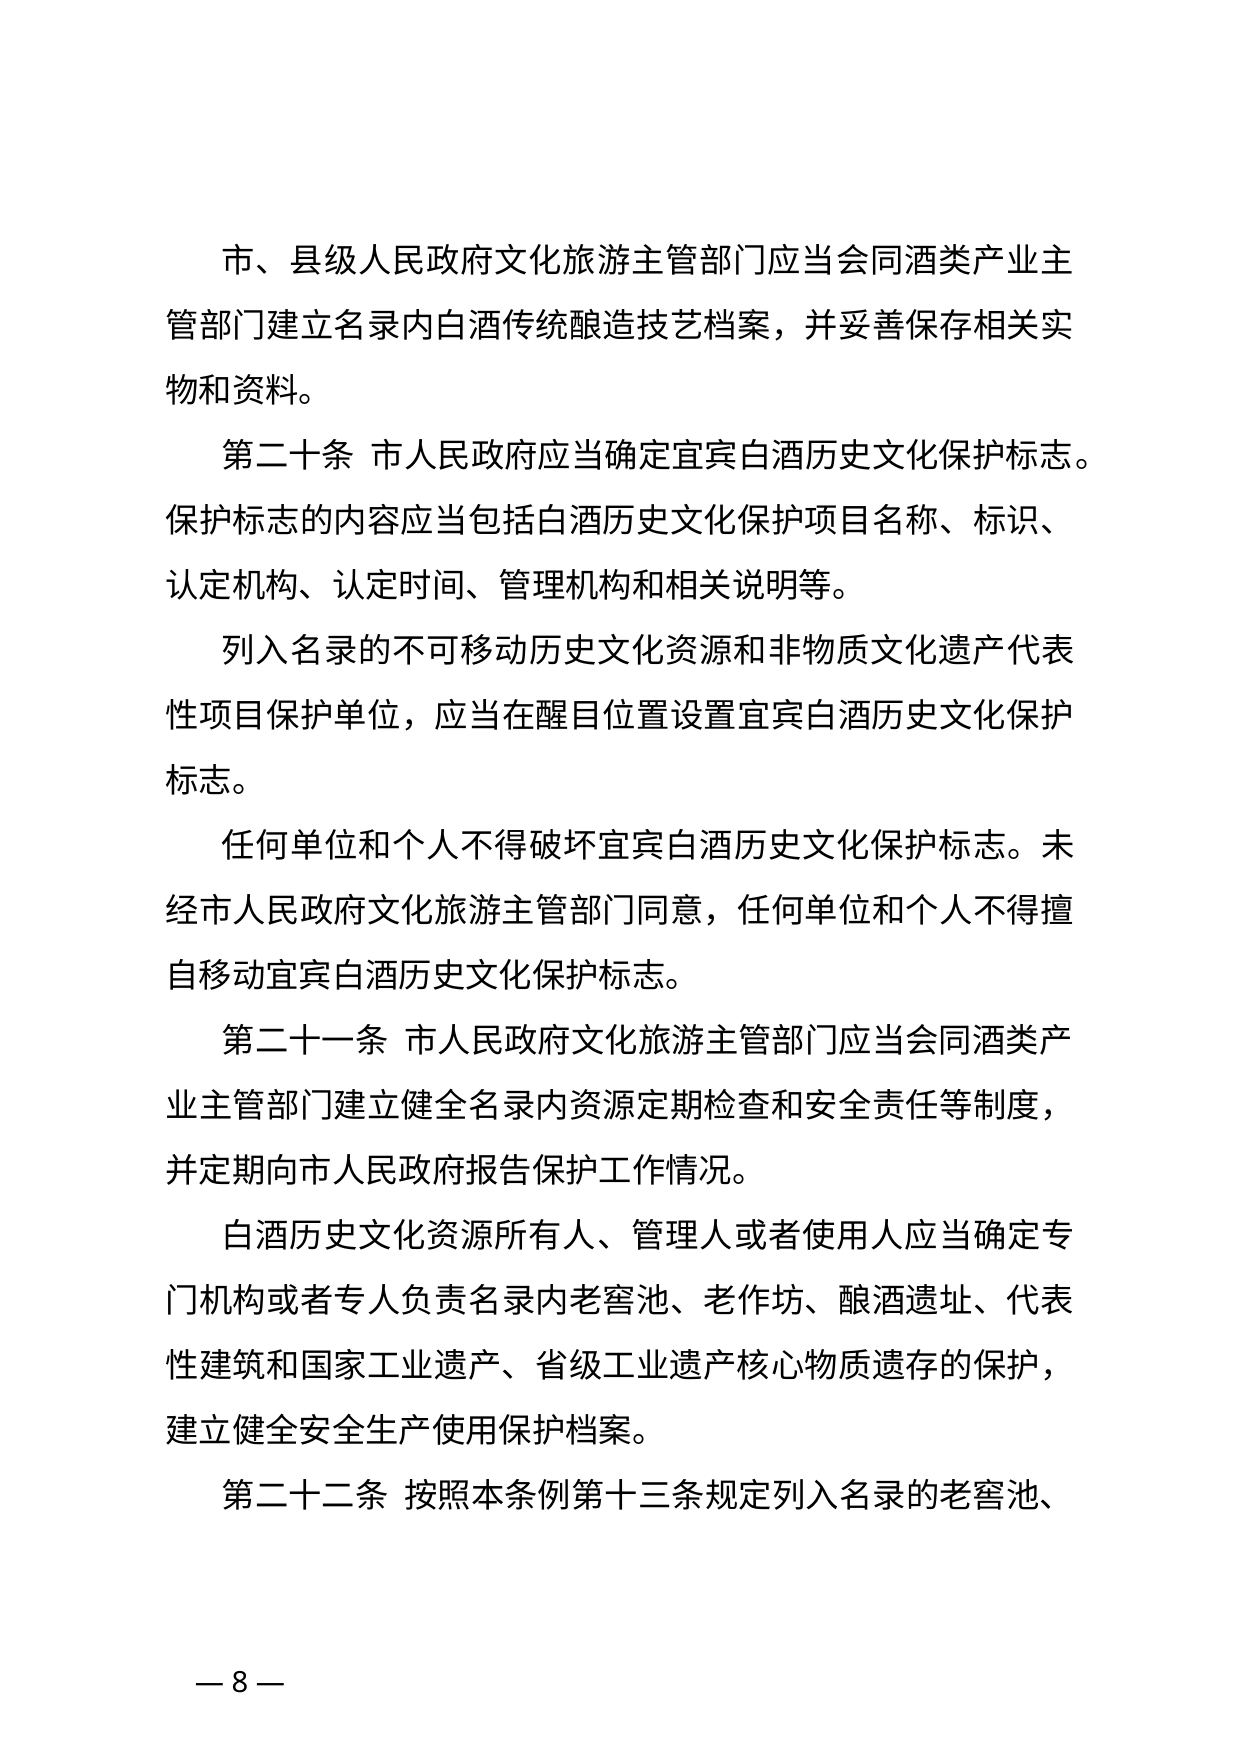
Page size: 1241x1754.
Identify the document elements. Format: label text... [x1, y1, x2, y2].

text 任何单位和个人不得破坏宜宾白酒历史文化保护标志。未经市人民政府文化旅游主管部门同意，任何单位和个人不得擅自移动宜宾白酒历史文化保护标志。 [165, 811, 1075, 1006]
text 第二十条 市人民政府应当确定宜宾白酒历史文化保护标志。保护标志的内容应当包括白酒历史文化保护项目名称、标识、认定机构、认定时间、管理机构和相关说明等。 [165, 421, 1075, 616]
text 市、县级人民政府文化旅游主管部门应当会同酒类产业主管部门建立名录内白酒传统酿造技艺档案，并妥善保存相关实物和资料。 [165, 226, 1075, 421]
text 列入名录的不可移动历史文化资源和非物质文化遗产代表性项目保护单位，应当在醒目位置设置宜宾白酒历史文化保护标志。 [165, 616, 1075, 811]
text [165, 1461, 1075, 1526]
text 白酒历史文化资源所有人、管理人或者使用人应当确定专门机构或者专人负责名录内老窖池、老作坊、酿酒遗址、代表性建筑和国家工业遗产、省级工业遗产核心物质遗存的保护，建立健全安全生产使用保护档案。 [165, 1201, 1075, 1461]
text 第二十一条 市人民政府文化旅游主管部门应当会同酒类产业主管部门建立健全名录内资源定期检查和安全责任等制度，并定期向市人民政府报告保护工作情况。 [165, 1006, 1075, 1201]
